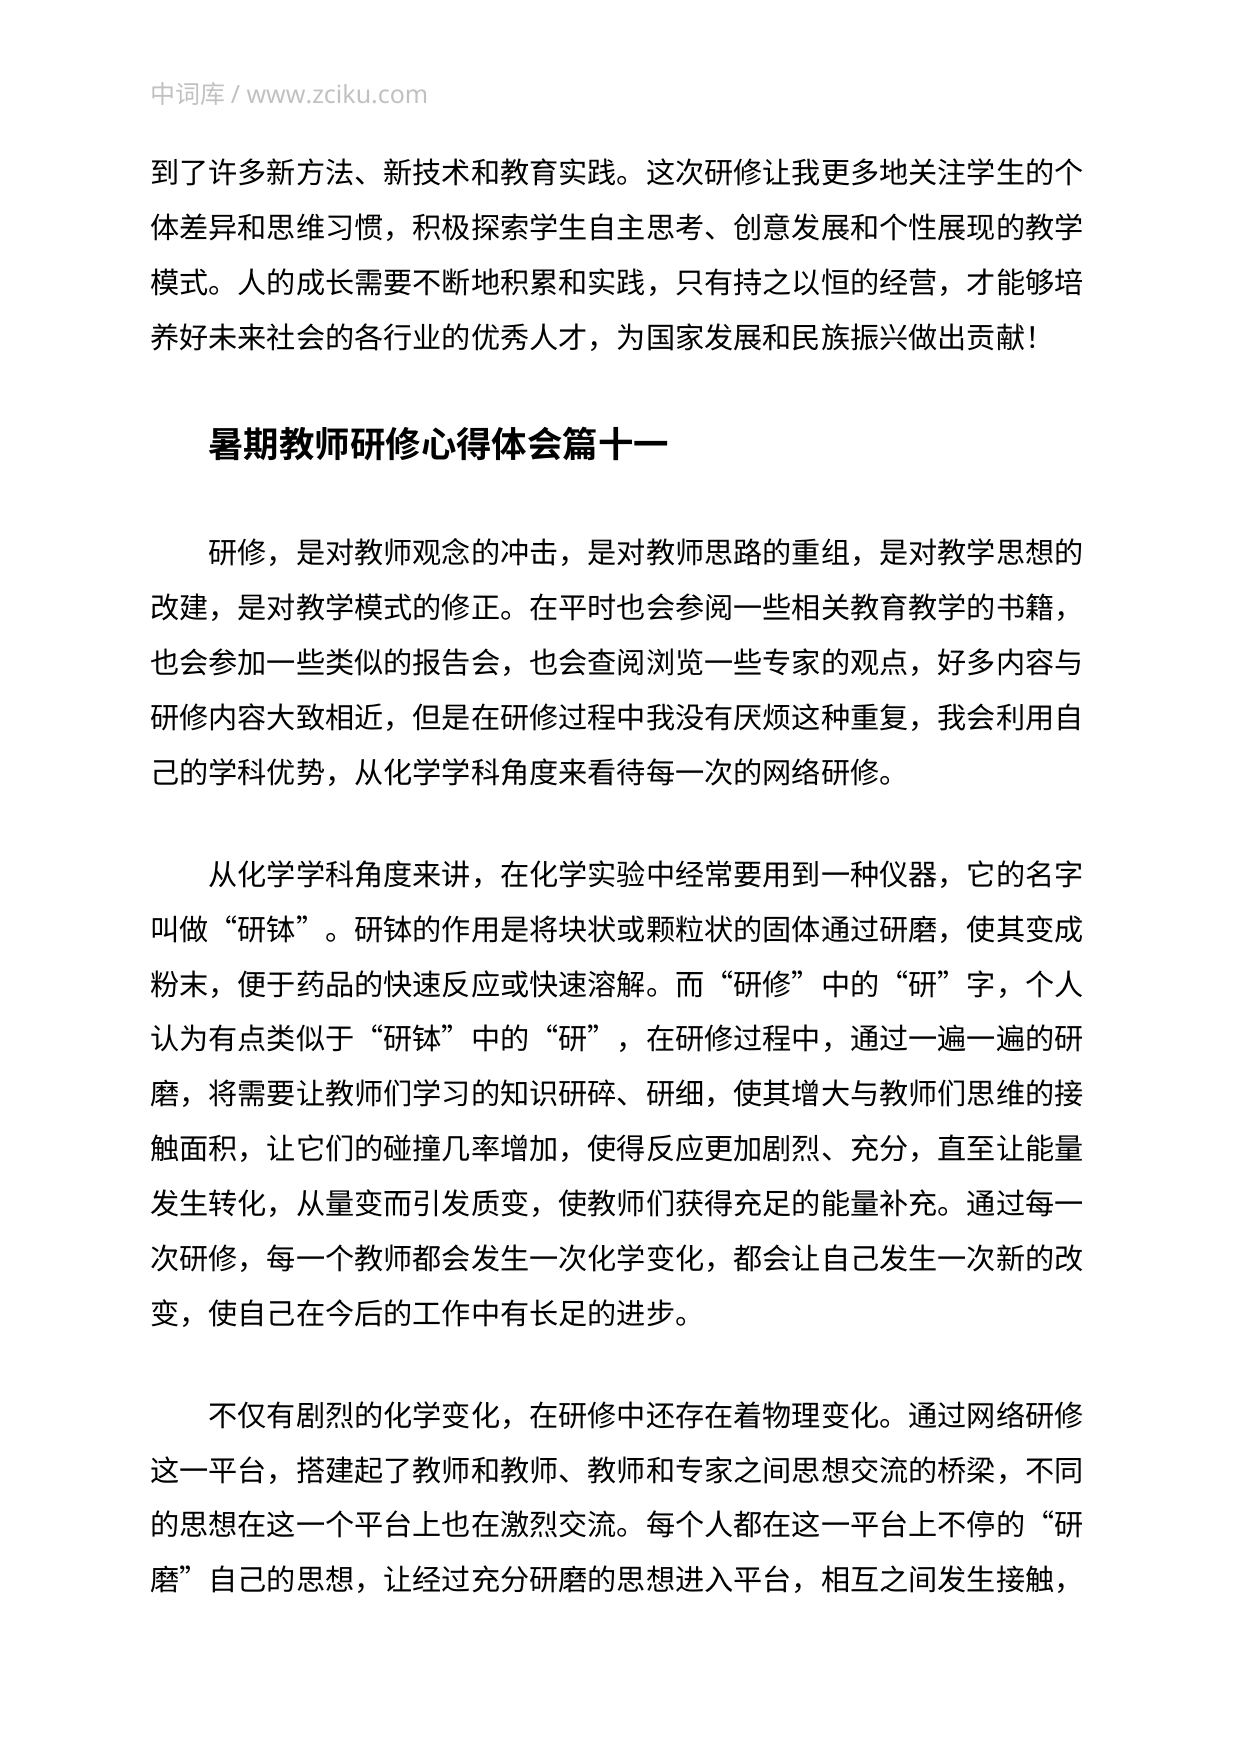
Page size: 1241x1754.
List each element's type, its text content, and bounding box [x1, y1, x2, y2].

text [150, 150, 1090, 357]
text 研修，是对教师观念的冲击，是对教师思路的重组，是对教学思想的改建，是对教学模式的修正。在平时也会参阅一些相关教育教学的书籍，也会参加一些类似的报告会，也会查阅浏览一些专家的观点，好多内容与研修内容大致相近，但是在研修过程中我没有厌烦这种重复，我会利用自己的学科优势，从化学学科角度来看待每一次的网络研修。 [150, 530, 1090, 792]
text 暑期教师研修心得体会篇十一 [150, 416, 1090, 468]
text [150, 1392, 1090, 1599]
text 从化学学科角度来讲，在化学实验中经常要用到一种仪器，它的名字叫做“研钵”。研钵的作用是将块状或颗粒状的固体通过研磨，使其变成粉末，便于药品的快速反应或快速溶解。而“研修”中的“研”字，个人认为有点类似于“研钵”中的“研”，在研修过程中，通过一遍一遍的研磨，将需要让教师们学习的知识研碎、研细，使其增大与教师们思维的接触面积，让它们的碰撞几率增加，使得反应更加剧烈、充分，直至让能量发生转化，从量变而引发质变，使教师们获得充足的能量补充。通过每一次研修，每一个教师都会发生一次化学变化，都会让自己发生一次新的改变，使自己在今后的工作中有长足的进步。 [150, 851, 1090, 1333]
